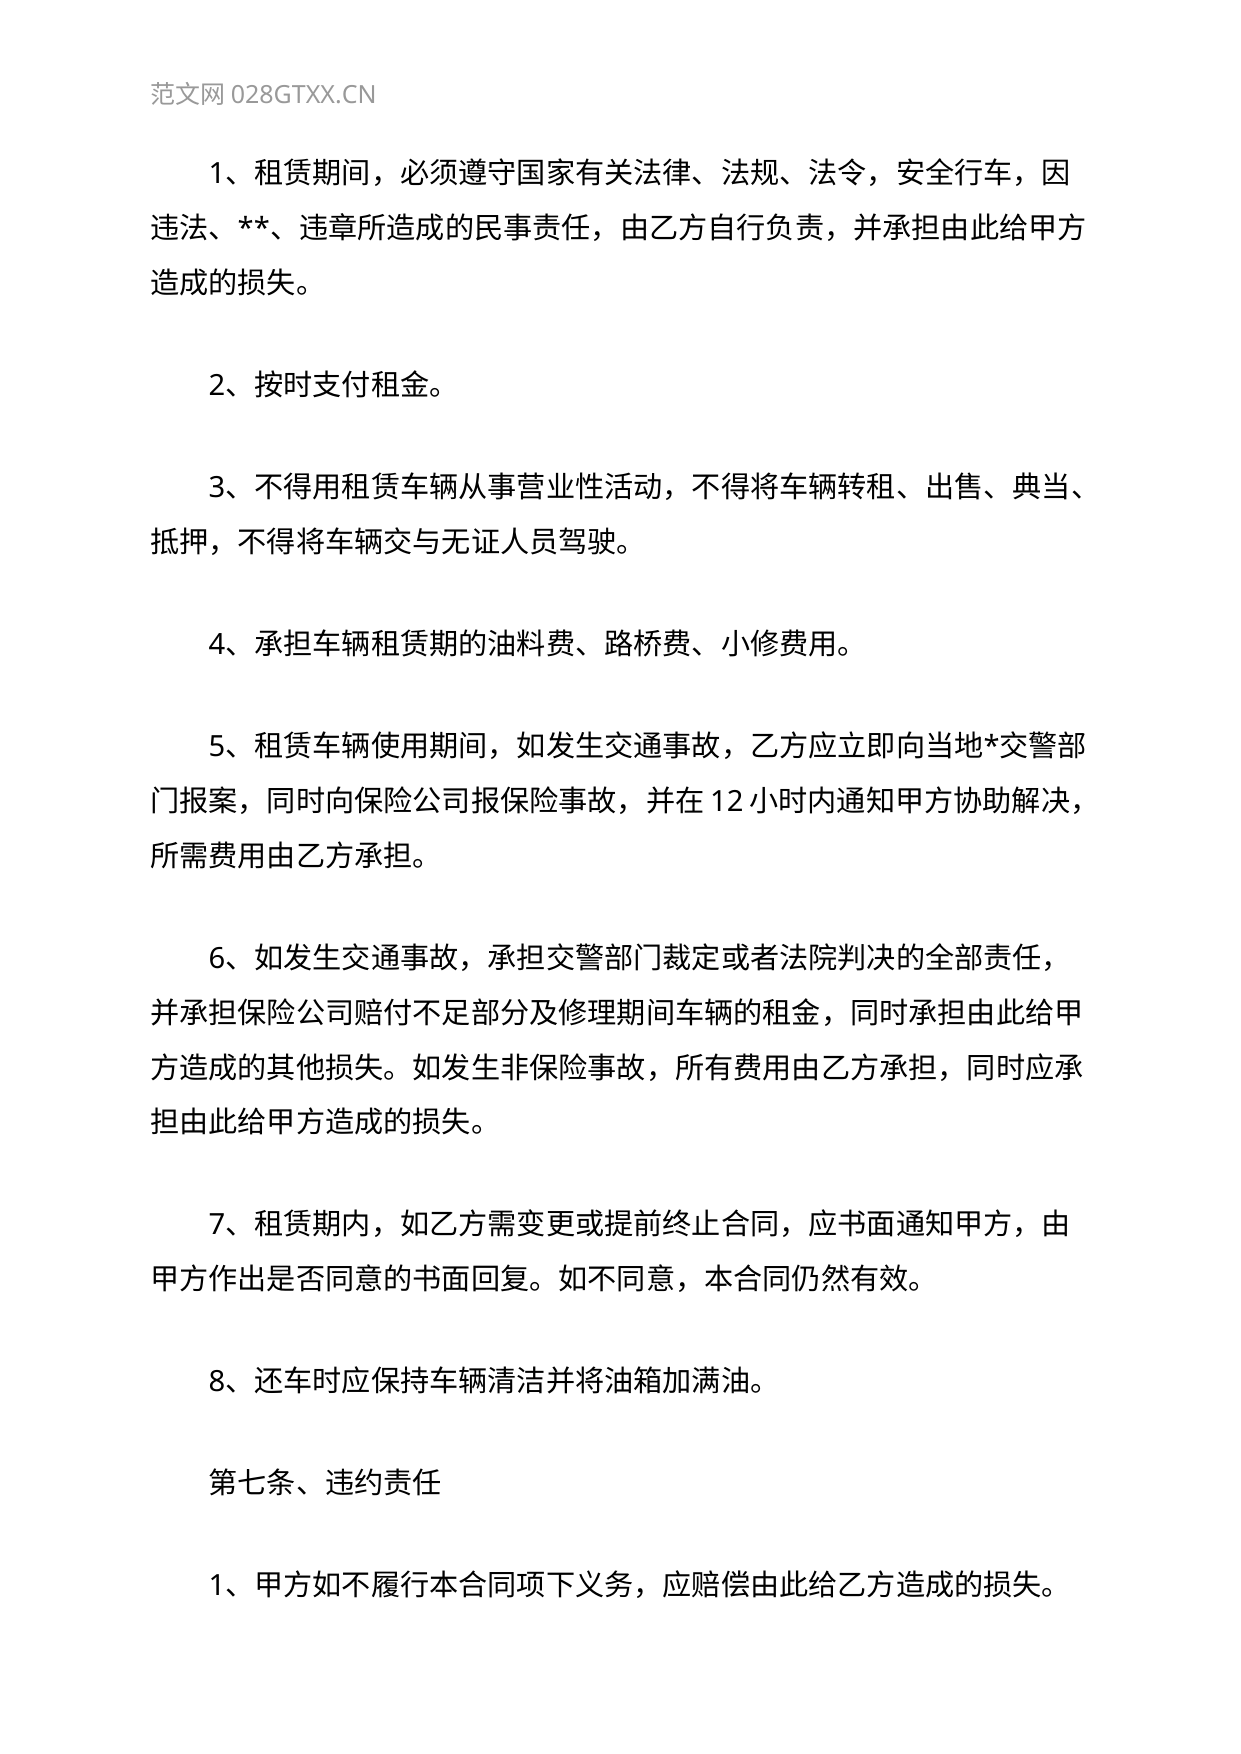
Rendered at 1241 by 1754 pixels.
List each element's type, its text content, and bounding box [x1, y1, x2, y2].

text 6、如发生交通事故，承担交警部门裁定或者法院判决的全部责任，并承担保险公司赔付不足部分及修理期间车辆的租金，同时承担由此给甲方造成的其他损失。如发生非保险事故，所有费用由乙方承担，同时应承担由此给甲方造成的损失。 [150, 934, 1090, 1141]
text 3、不得用租赁车辆从事营业性活动，不得将车辆转租、出售、典当、抵押，不得将车辆交与无证人员驾驶。 [150, 464, 1090, 561]
text 8、还车时应保持车辆清洁并将油箱加满油。 [150, 1358, 1090, 1400]
text 1、甲方如不履行本合同项下义务，应赔偿由此给乙方造成的损失。 [150, 1561, 1090, 1604]
text 第七条、违约责任 [150, 1459, 1090, 1502]
text 7、租赁期内，如乙方需变更或提前终止合同，应书面通知甲方，由甲方作出是否同意的书面回复。如不同意，本合同仍然有效。 [150, 1201, 1090, 1298]
text 5、租赁车辆使用期间，如发生交通事故，乙方应立即向当地*交警部门报案，同时向保险公司报保险事故，并在12小时内通知甲方协助解决，所需费用由乙方承担。 [150, 722, 1090, 875]
text 4、承担车辆租赁期的油料费、路桥费、小修费用。 [150, 621, 1090, 663]
text 1、租赁期间，必须遵守国家有关法律、法规、法令，安全行车，因违法、**、违章所造成的民事责任，由乙方自行负责，并承担由此给甲方造成的损失。 [150, 150, 1090, 302]
text 2、按时支付租金。 [150, 362, 1090, 404]
